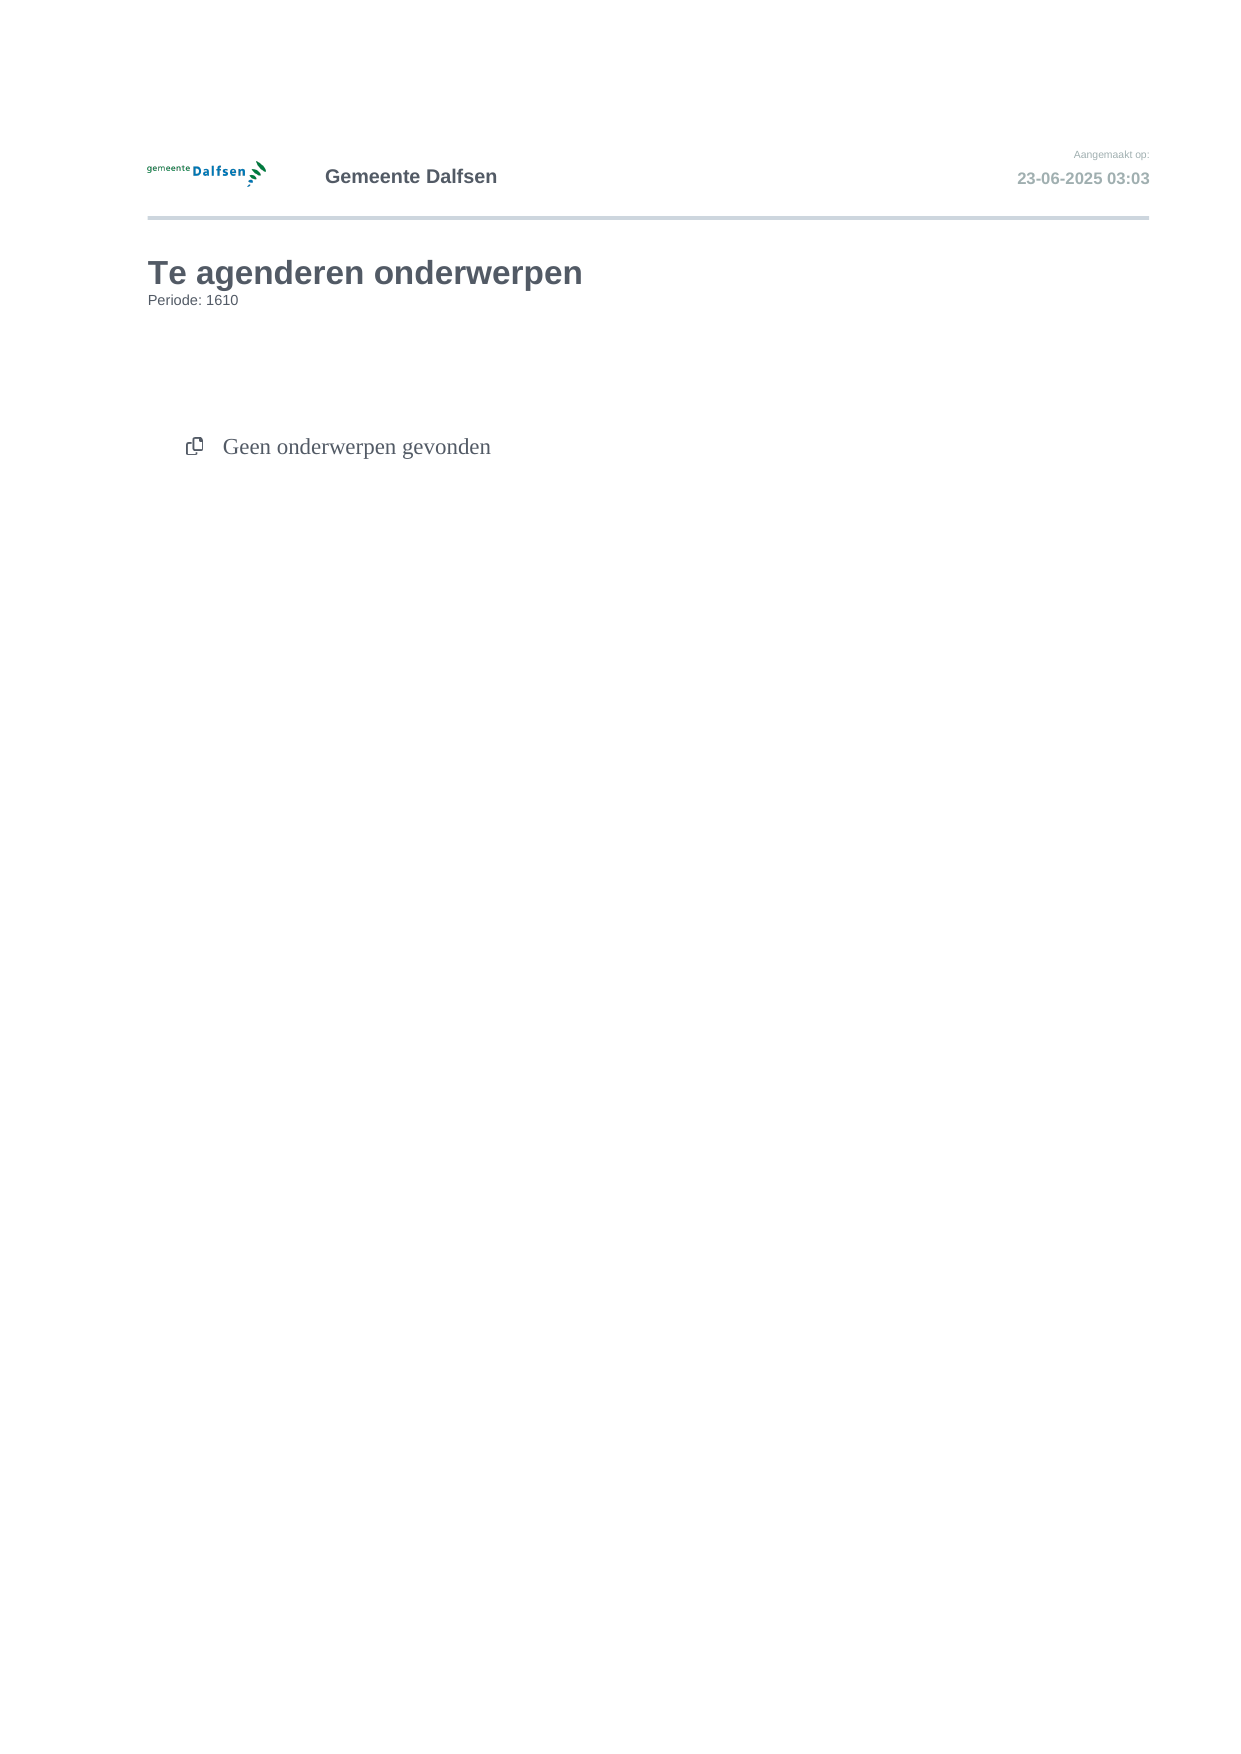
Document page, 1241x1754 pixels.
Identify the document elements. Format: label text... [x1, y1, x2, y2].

picture [186, 437, 203, 455]
list Geen onderwerpen gevonden [185, 433, 1093, 459]
table_header [148, 148, 325, 188]
table_header Te agenderen onderwerpen [148, 245, 727, 292]
table_cell 23-06-2025 03:03 [727, 161, 1149, 188]
table_cell Periode: 1610 [148, 292, 727, 325]
table_header Gemeente Dalfsen [325, 148, 727, 188]
picture [147, 161, 266, 187]
table_header Aangemaakt op: [727, 148, 1149, 161]
picture [147, 216, 1150, 220]
